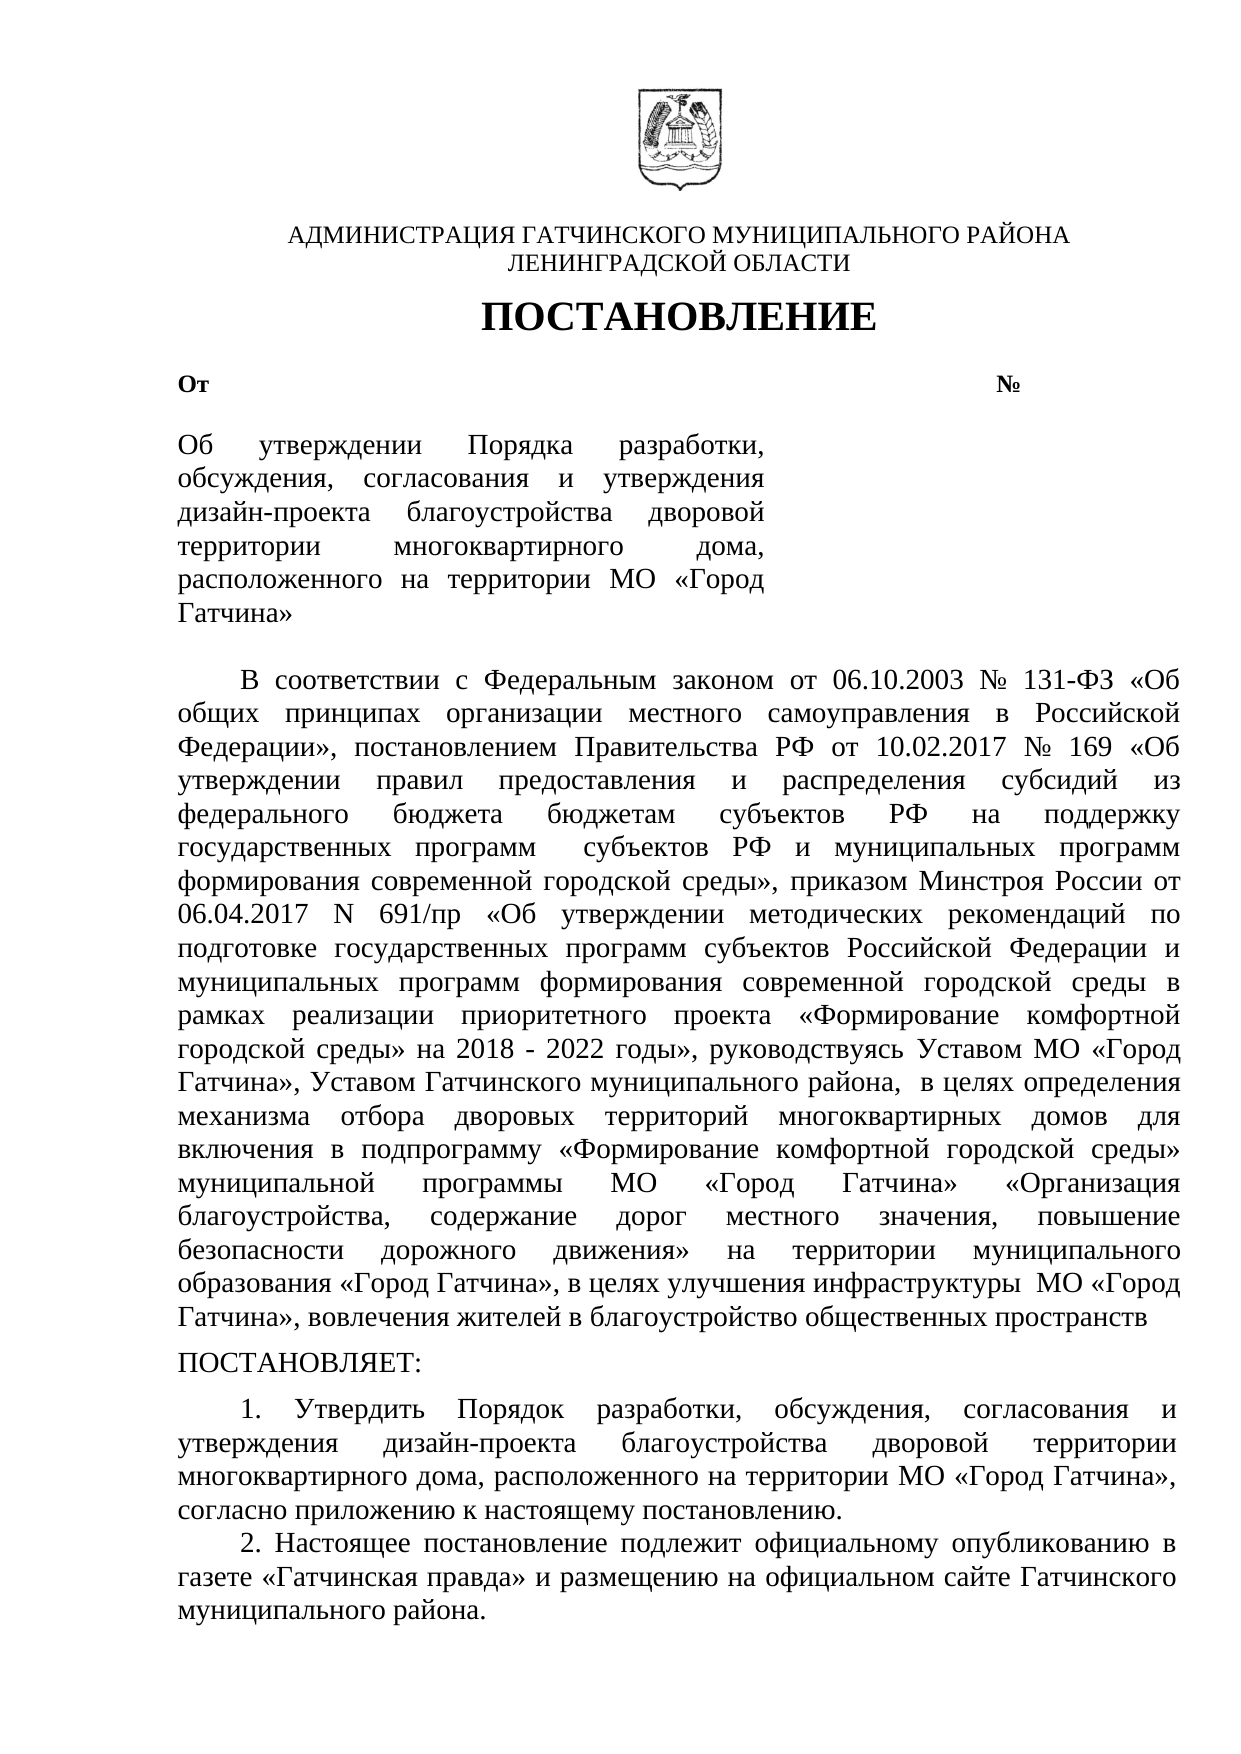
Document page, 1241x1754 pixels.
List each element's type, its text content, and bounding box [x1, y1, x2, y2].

text АДМИНИСТРАЦИЯ ГАТЧИНСКОГО МУНИЦИПАЛЬНОГО РАЙОНА [177, 220, 1181, 248]
text Об утверждении Порядка разработки, обсуждения, согласования и утверждения дизайн-проекта благоустройства дворовой территории многоквартирного дома, расположенного на территории МО «Город Гатчина» [177, 427, 765, 628]
text ПОСТАНОВЛЯЕТ: [177, 1345, 1181, 1379]
text В соответствии с Федеральным законом от 06.10.2003 № 131-ФЗ «Об общих принципах организации местного самоуправления в Российской Федерации», постановлением Правительства РФ от 10.02.2017 № 169 «Об утверждении правил предоставления и распределения субсидий из федерального бюджета бюджетам субъектов РФ на поддержку государственных программ субъектов РФ и муниципальных программ формирования современной городской среды», приказом Минстроя России от 06.04.2017 N 691/пр «Об утверждении методических рекомендаций по подготовке государственных программ субъектов Российской Федерации и муниципальных программ формирования современной городской среды в рамках реализации приоритетного проекта «Формирование комфортной городской среды» на 2018 - 2022 годы», руководствуясь Уставом МО «Город Гатчина», Уставом Гатчинского муниципального района, в целях определения механизма отбора дворовых территорий многоквартирных домов для включения в подпрограмму «Формирование комфортной городской среды» муниципальной программы МО «Город Гатчина» «Организация благоустройства, содержание дорог местного значения, повышение безопасности дорожного движения» на территории муниципального образования «Город Гатчина», в целях улучшения инфраструктуры МО «Город Гатчина», вовлечения жителей в благоустройство общественных пространств [177, 662, 1181, 1333]
text ПОСТАНОВЛЕНИЕ [177, 292, 1181, 339]
picture [636, 87, 723, 191]
text 1. Утвердить Порядок разработки, обсуждения, согласования и утверждения дизайн-проекта благоустройства дворовой территории многоквартирного дома, расположенного на территории МО «Город Гатчина», согласно приложению к настоящему постановлению. [177, 1391, 1177, 1525]
text От № [177, 369, 1181, 398]
text 2. Настоящее постановление подлежит официальному опубликованию в газете «Гатчинская правда» и размещению на официальном сайте Гатчинского муниципального района. [177, 1525, 1177, 1626]
text ЛЕНИНГРАДСКОЙ ОБЛАСТИ [177, 248, 1181, 277]
